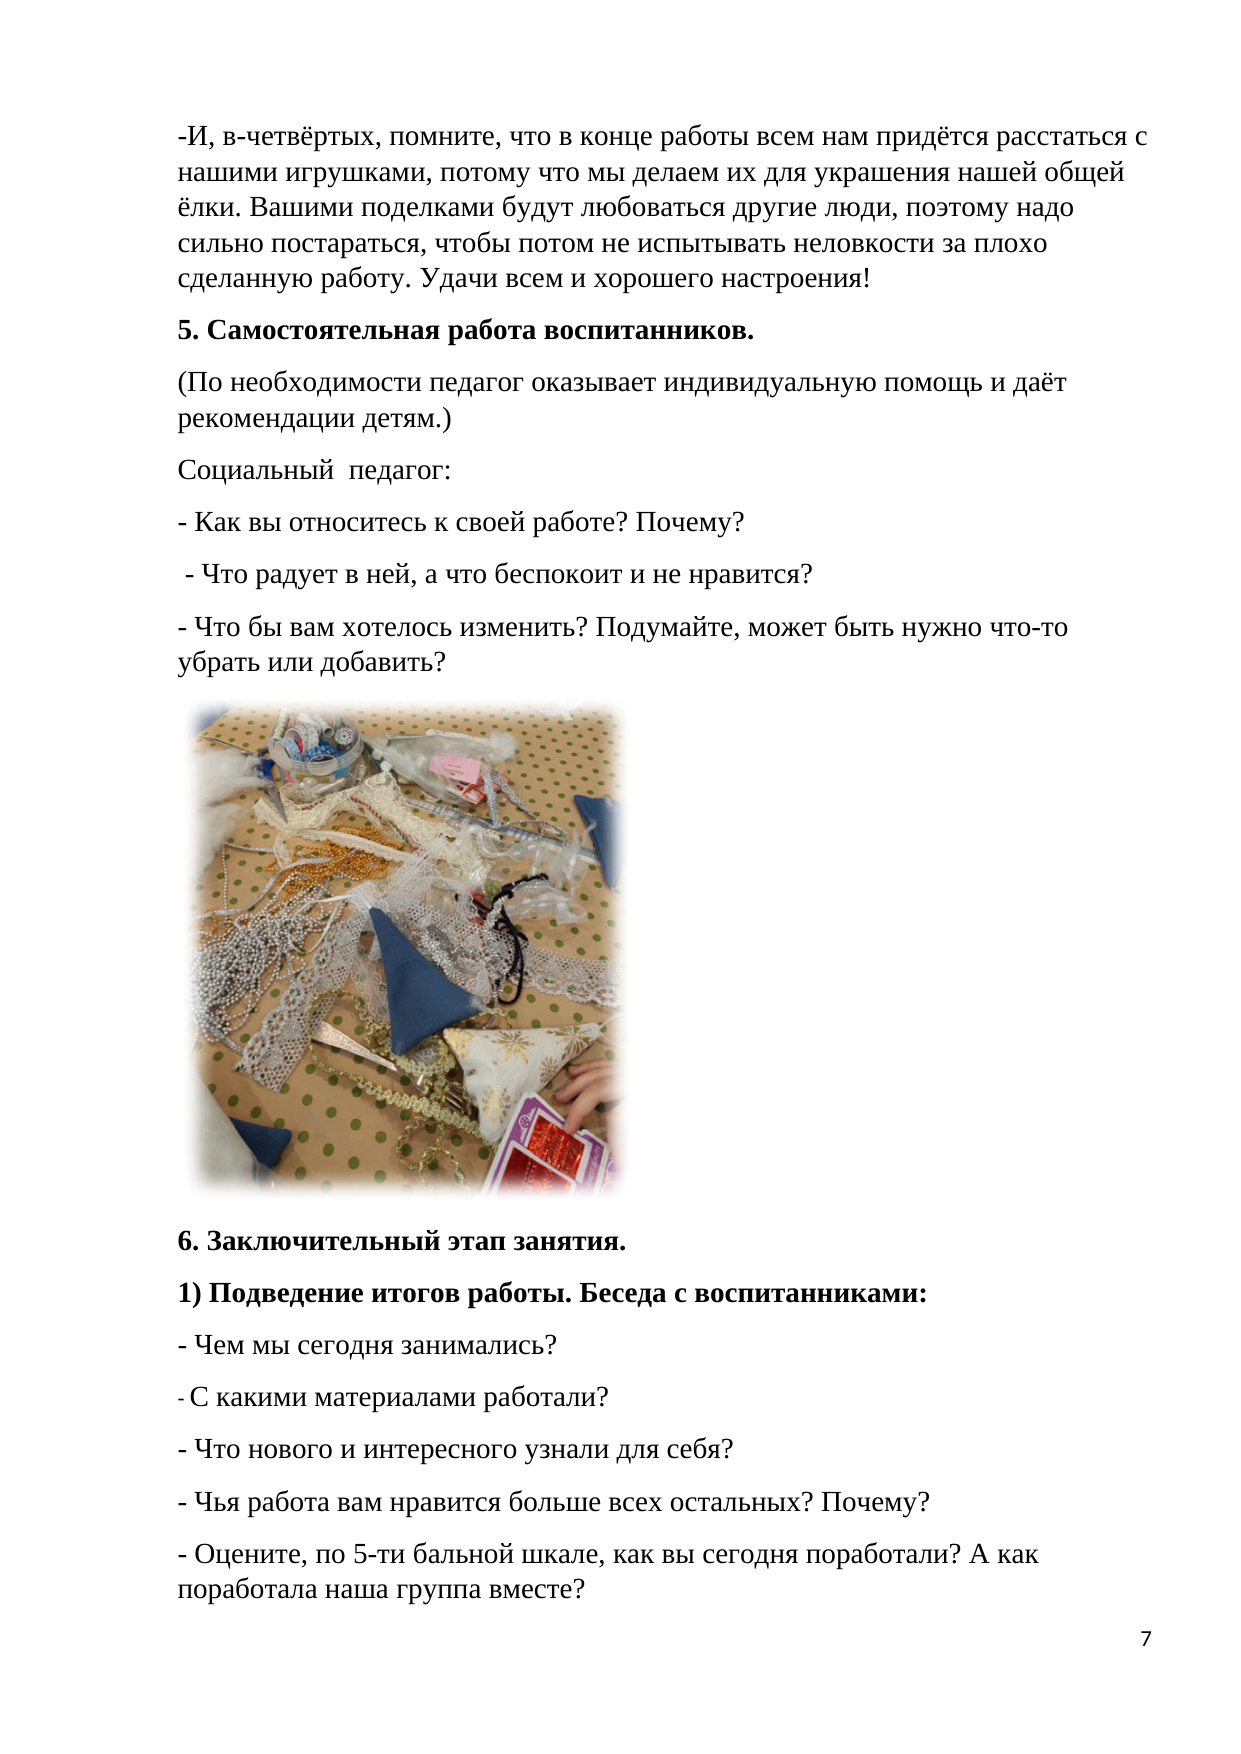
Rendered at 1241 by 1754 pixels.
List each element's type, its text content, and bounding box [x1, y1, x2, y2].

text - С какими материалами работали? [177, 1379, 1152, 1413]
text 6. Заключительный этап занятия. [177, 1223, 1152, 1256]
text (По необходимости педагог оказывает индивидуальную помощь и даёт рекомендации детям.) [177, 364, 1152, 434]
text - Чья работа вам нравится больше всех остальных? Почему? [177, 1484, 1152, 1517]
text -И, в-четвёртых, помните, что в конце работы всем нам придётся расстаться с нашими игрушками, потому что мы делаем их для украшения нашей общей ёлки. Вашими поделками будут любоваться другие люди, поэтому надо сильно постараться, чтобы потом не испытывать неловкости за плохо сделанную работу. Удачи всем и хорошего настроения! [177, 118, 1152, 294]
text - Оцените, по 5-ти бальной шкале, как вы сегодня поработали? А как поработала наша группа вместе? [177, 1536, 1152, 1605]
text 1) Подведение итогов работы. Беседа с воспитанниками: [177, 1275, 1152, 1308]
text - Что нового и интересного узнали для себя? [177, 1431, 1152, 1465]
text - Чем мы сегодня занимались? [177, 1327, 1152, 1361]
text - Как вы относитесь к своей работе? Почему? [177, 504, 1152, 538]
text - Что бы вам хотелось изменить? Подумайте, может быть нужно что-то убрать или добавить? [177, 609, 1152, 678]
text 5. Самостоятельная работа воспитанников. [177, 312, 1152, 346]
text - Что радует в ней, а что беспокоит и не нравится? [177, 557, 1152, 590]
picture [211, 726, 602, 1172]
text Социальный педагог: [177, 452, 1152, 486]
